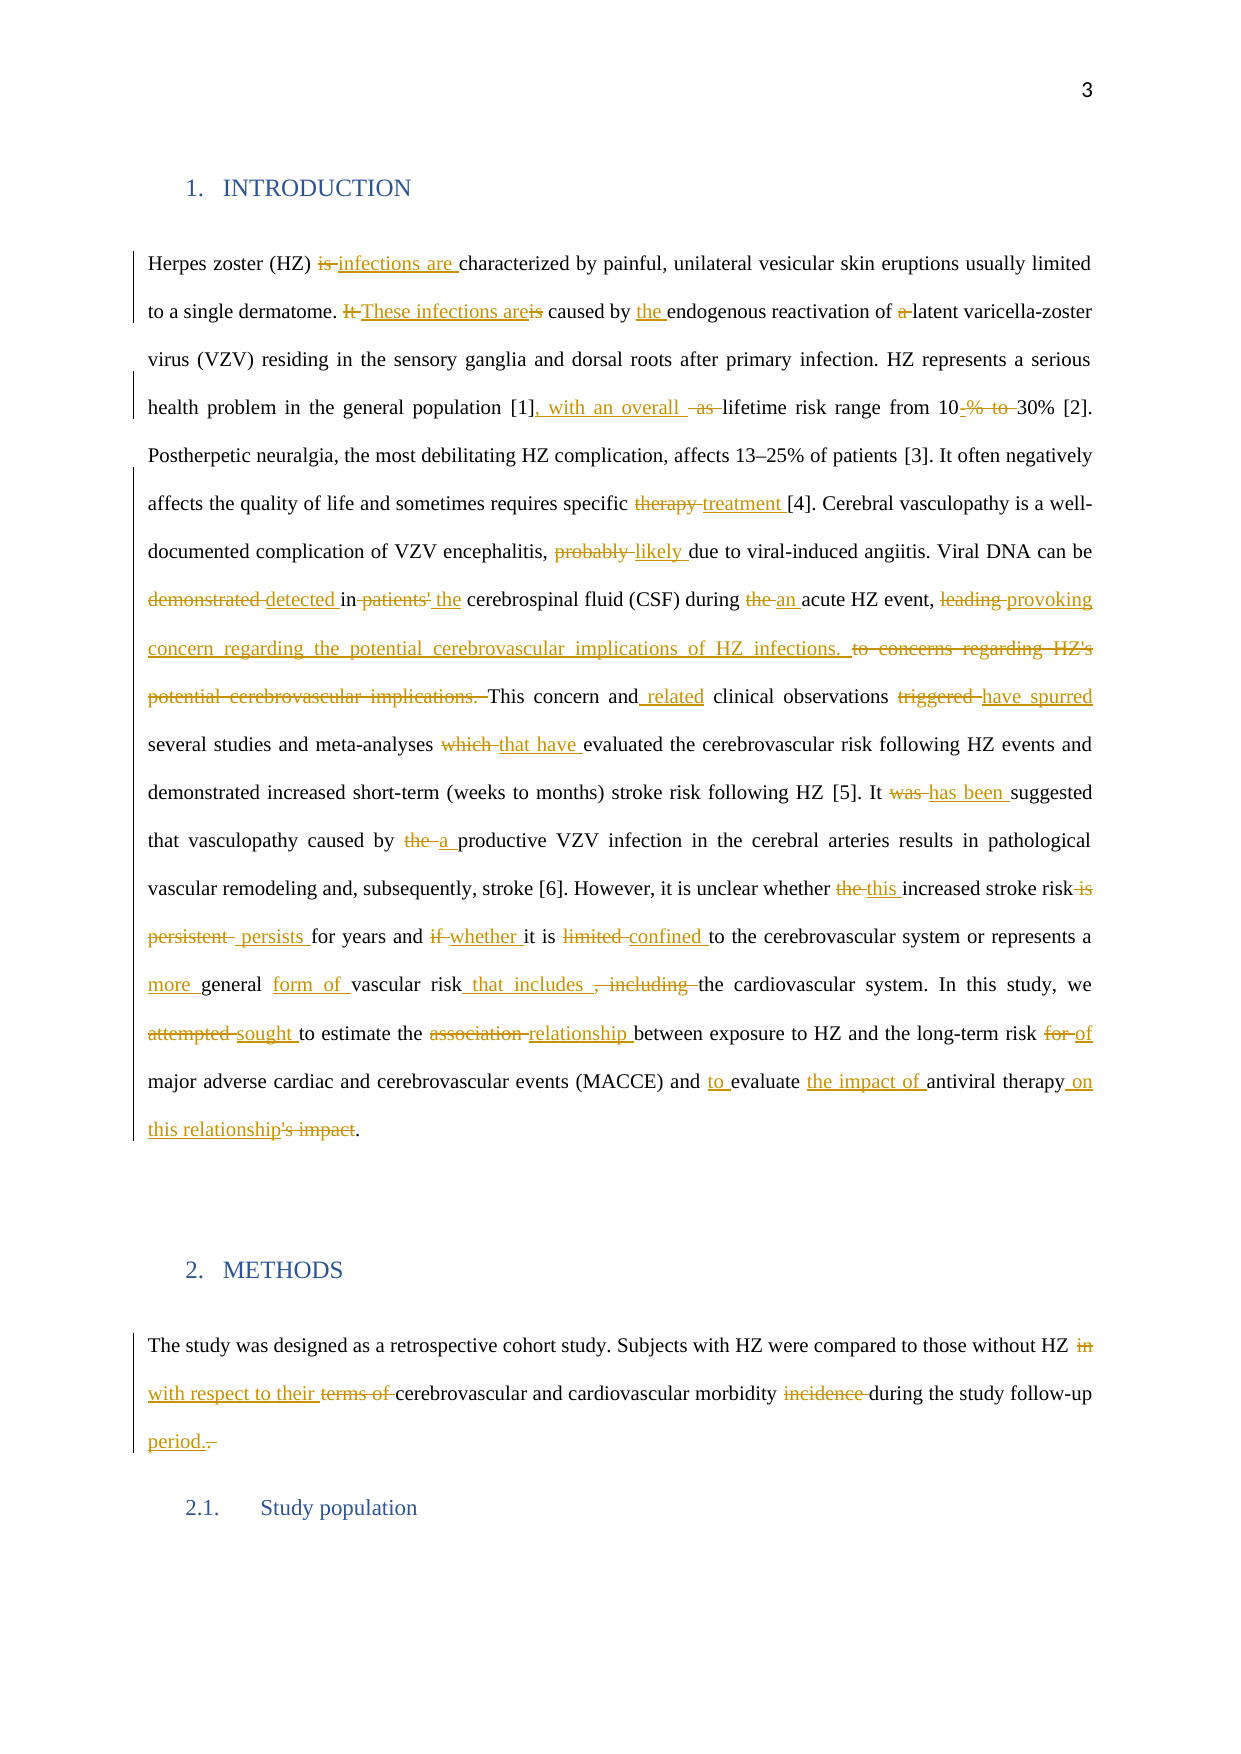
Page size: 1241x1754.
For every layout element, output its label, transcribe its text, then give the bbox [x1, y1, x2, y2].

text The study was designed as a retrospective cohort study. Subjects with HZ were compared to those without HZ cerebrovascular and cardiovascular morbidity during the study follow-up [148, 1333, 1093, 1453]
text Herpes zoster (HZ) characterized by painful, unilateral vesicular skin eruptions usually limited to a single dermatome. caused by endogenous reactivation of latent varicella-zoster virus (VZV) residing in the sensory ganglia and dorsal roots after primary infection. HZ represents a serious health problem in the general population [1]lifetime risk range from 1030% [2]. Postherpetic neuralgia, the most debilitating HZ complication, affects 13–25% of patients [3]. It often negatively affects the quality of life and sometimes requires specific [4]. Cerebral vasculopathy is a well-documented complication of VZV encephalitis, due to viral-induced angiitis. Viral DNA can be in cerebrospinal fluid (CSF) during acute HZ event, This concern and clinical observations several studies and meta-analyses evaluated the cerebrovascular risk following HZ events and demonstrated increased short-term (weeks to months) stroke risk following HZ [5]. It suggested that vasculopathy caused by productive VZV infection in the cerebral arteries results in pathological vascular remodeling and, subsequently, stroke [6]. However, it is unclear whether increased stroke riskfor years and it is to the cerebrovascular system or represents a general vascular riskthe cardiovascular system. In this study, we to estimate the between exposure to HZ and the long-term risk major adverse cardiac and cerebrovascular events (MACCE) and evaluate antiviral therapy. [148, 251, 1093, 1141]
subtitle INTRODUCTION [185, 173, 1093, 201]
subtitle Study population [185, 1494, 1093, 1520]
subtitle METHODS [185, 1255, 1093, 1283]
